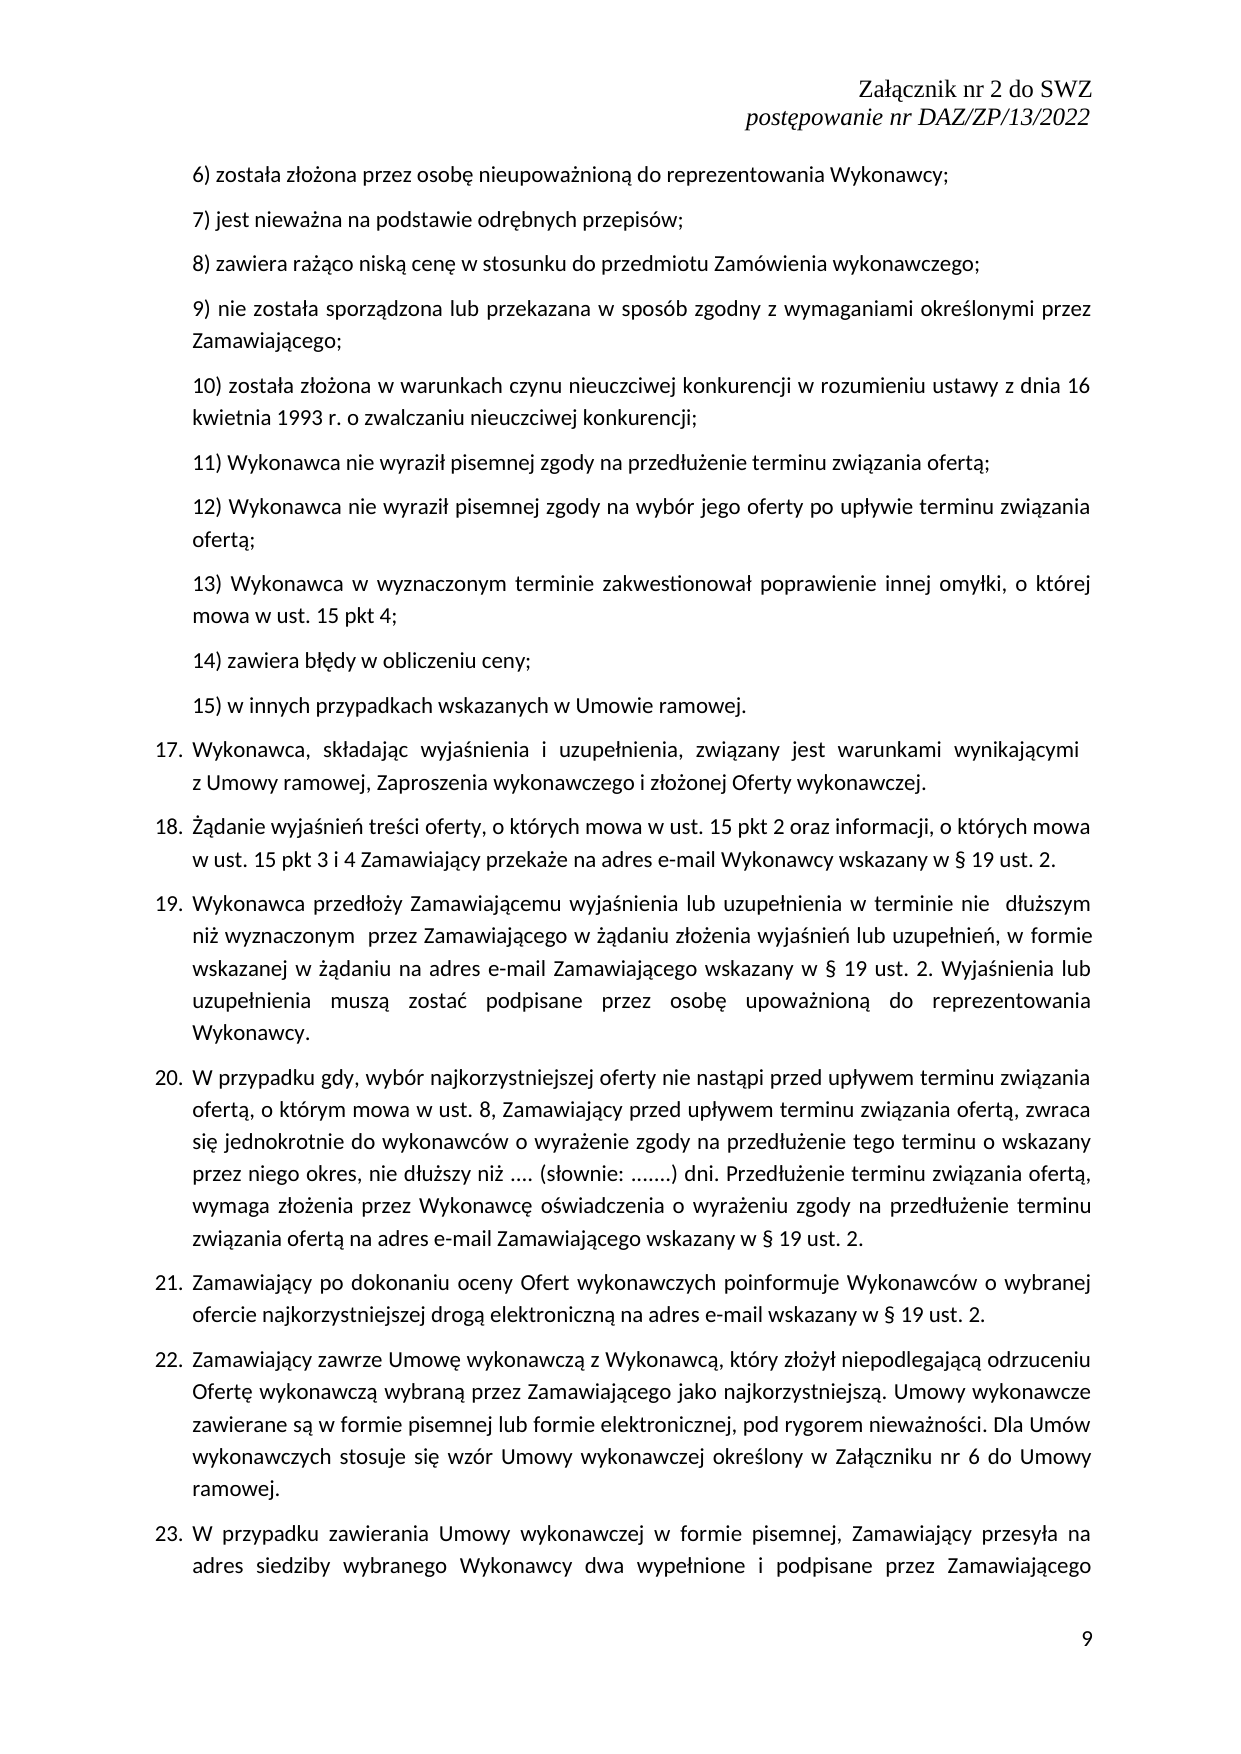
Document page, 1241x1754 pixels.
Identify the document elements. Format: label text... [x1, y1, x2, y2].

text 13) Wykonawca w wyznaczonym terminie zakwestionował poprawienie innej omyłki, o której mowa w ust. 15 pkt 4; [192, 569, 1093, 629]
text 6) została złożona przez osobę nieupoważnioną do reprezentowania Wykonawcy; [192, 160, 1093, 188]
text 14) zawiera błędy w obliczeniu ceny; [192, 646, 1093, 674]
list Żądanie wyjaśnień treści oferty, o których mowa w ust. 15 pkt 2 oraz informacji, o których mowa w ust. 15 pkt 3 i 4 Zamawiający przekaże na adres e-mail Wykonawcy wskazany w § 19 ust. 2. [154, 812, 1093, 873]
text 8) zawiera rażąco niską cenę w stosunku do przedmiotu Zamówienia wykonawczego; [192, 249, 1093, 277]
list Zamawiający zawrze Umowę wykonawczą z Wykonawcą, który złożył niepodlegającą odrzuceniu Ofertę wykonawczą wybraną przez Zamawiającego jako najkorzystniejszą. Umowy wykonawcze zawierane są w formie pisemnej lub formie elektronicznej, pod rygorem nieważności. Dla Umów wykonawczych stosuje się wzór Umowy wykonawczej określony w Załączniku nr 6 do Umowy ramowej. [154, 1345, 1093, 1502]
list Wykonawca, składając wyjaśnienia i uzupełnienia, związany jest warunkami wynikającymi z Umowy ramowej, Zaproszenia wykonawczego i złożonej Oferty wykonawczej. [154, 736, 1093, 796]
list Wykonawca przedłoży Zamawiającemu wyjaśnienia lub uzupełnienia w terminie nie dłuższym niż wyznaczonym przez Zamawiającego w żądaniu złożenia wyjaśnień lub uzupełnień, w formie wskazanej w żądaniu na adres e-mail Zamawiającego wskazany w § 19 ust. 2. Wyjaśnienia lub uzupełnienia muszą zostać podpisane przez osobę upoważnioną do reprezentowania Wykonawcy. [154, 889, 1093, 1046]
text 10) została złożona w warunkach czynu nieuczciwej konkurencji w rozumieniu ustawy z dnia 16 kwietnia 1993 r. o zwalczaniu nieuczciwej konkurencji; [192, 371, 1093, 431]
list W przypadku gdy, wybór najkorzystniejszej oferty nie nastąpi przed upływem terminu związania ofertą, o którym mowa w ust. 8, Zamawiający przed upływem terminu związania ofertą, zwraca się jednokrotnie do wykonawców o wyrażenie zgody na przedłużenie tego terminu o wskazany przez niego okres, nie dłuższy niż .... (słownie: .......) dni. Przedłużenie terminu związania ofertą, wymaga złożenia przez Wykonawcę oświadczenia o wyrażeniu zgody na przedłużenie terminu związania ofertą na adres e-mail Zamawiającego wskazany w § 19 ust. 2. [154, 1063, 1093, 1252]
text 12) Wykonawca nie wyraził pisemnej zgody na wybór jego oferty po upływie terminu związania ofertą; [192, 492, 1093, 553]
text 15) w innych przypadkach wskazanych w Umowie ramowej. [192, 691, 1093, 719]
text 7) jest nieważna na podstawie odrębnych przepisów; [192, 205, 1093, 233]
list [154, 1519, 1093, 1579]
text 9) nie została sporządzona lub przekazana w sposób zgodny z wymaganiami określonymi przez Zamawiającego; [192, 294, 1093, 354]
text 11) Wykonawca nie wyraził pisemnej zgody na przedłużenie terminu związania ofertą; [192, 448, 1093, 476]
list Zamawiający po dokonaniu oceny Ofert wykonawczych poinformuje Wykonawców o wybranej ofercie najkorzystniejszej drogą elektroniczną na adres e-mail wskazany w § 19 ust. 2. [154, 1268, 1093, 1329]
